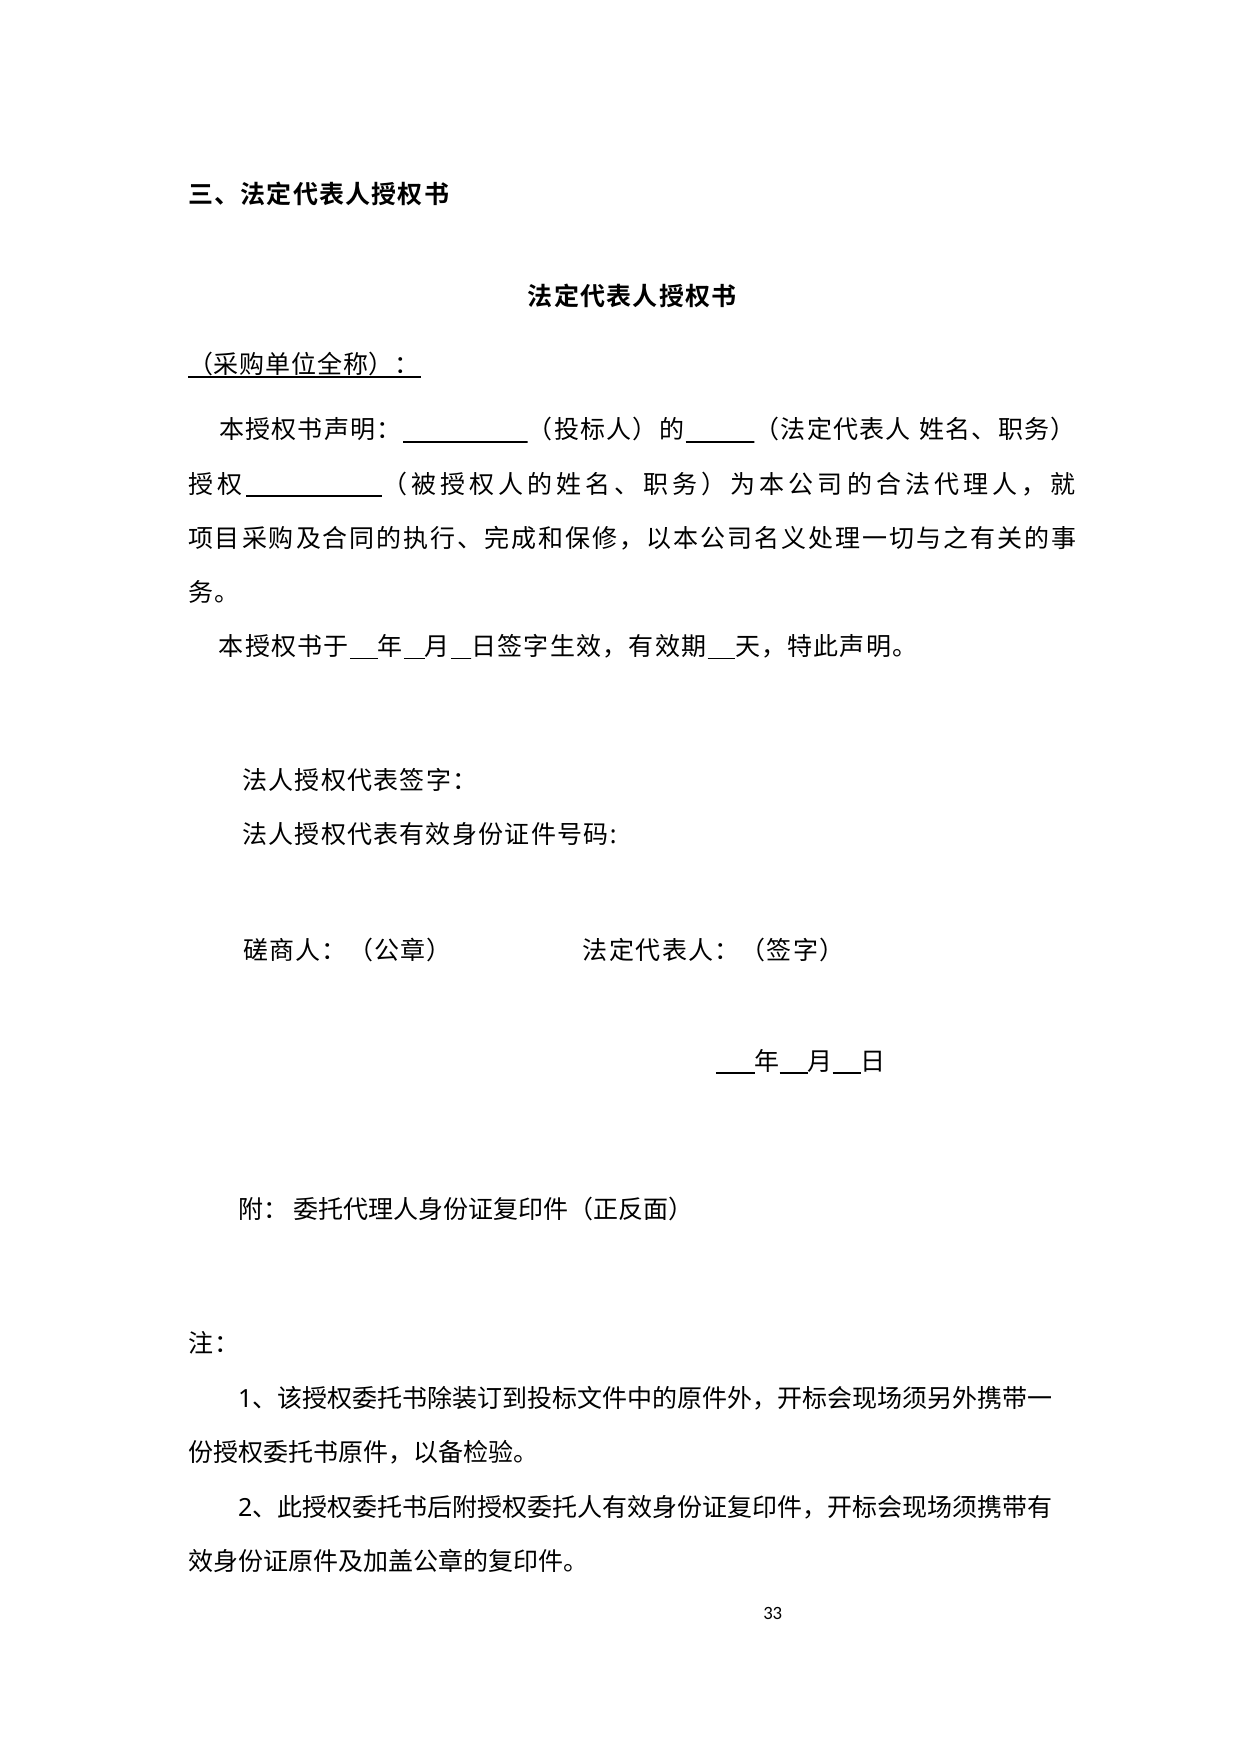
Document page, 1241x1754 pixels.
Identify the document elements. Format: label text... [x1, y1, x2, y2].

text 法人授权代表有效身份证件号码: [188, 800, 1076, 854]
text 三、法定代表人授权书 [188, 161, 1076, 226]
text 1、该授权委托书除装订到投标文件中的原件外，开标会现场须另外携带一份授权委托书原件，以备检验。 [188, 1378, 1076, 1469]
text 2、此授权委托书后附授权委托人有效身份证复印件，开标会现场须携带有效身份证原件及加盖公章的复印件。 [188, 1487, 1076, 1578]
text 附： 委托代理人身份证复印件（正反面） [188, 1175, 1076, 1240]
text 注： [188, 1324, 1076, 1360]
text 法定代表人授权书 [188, 276, 1076, 312]
text 本授权书于 年 月 日签字生效，有效期 天，特此声明。 [188, 612, 1076, 666]
text 本授权书声明： （投标人）的 （法定代表人 姓名、职务）授权 （被授权人的姓名、职务）为本公司的合法代理人，就 项目采购及合同的执行、完成和保修，以本公司名义处理一切与之有关的事务。 [188, 396, 1076, 612]
text 年 月 日 [188, 1027, 1076, 1092]
text 法人授权代表签字： [188, 746, 1076, 800]
text 磋商人：（公章） 法定代表人：（签字） [188, 930, 1076, 967]
text （采购单位全称）： [188, 331, 1076, 396]
